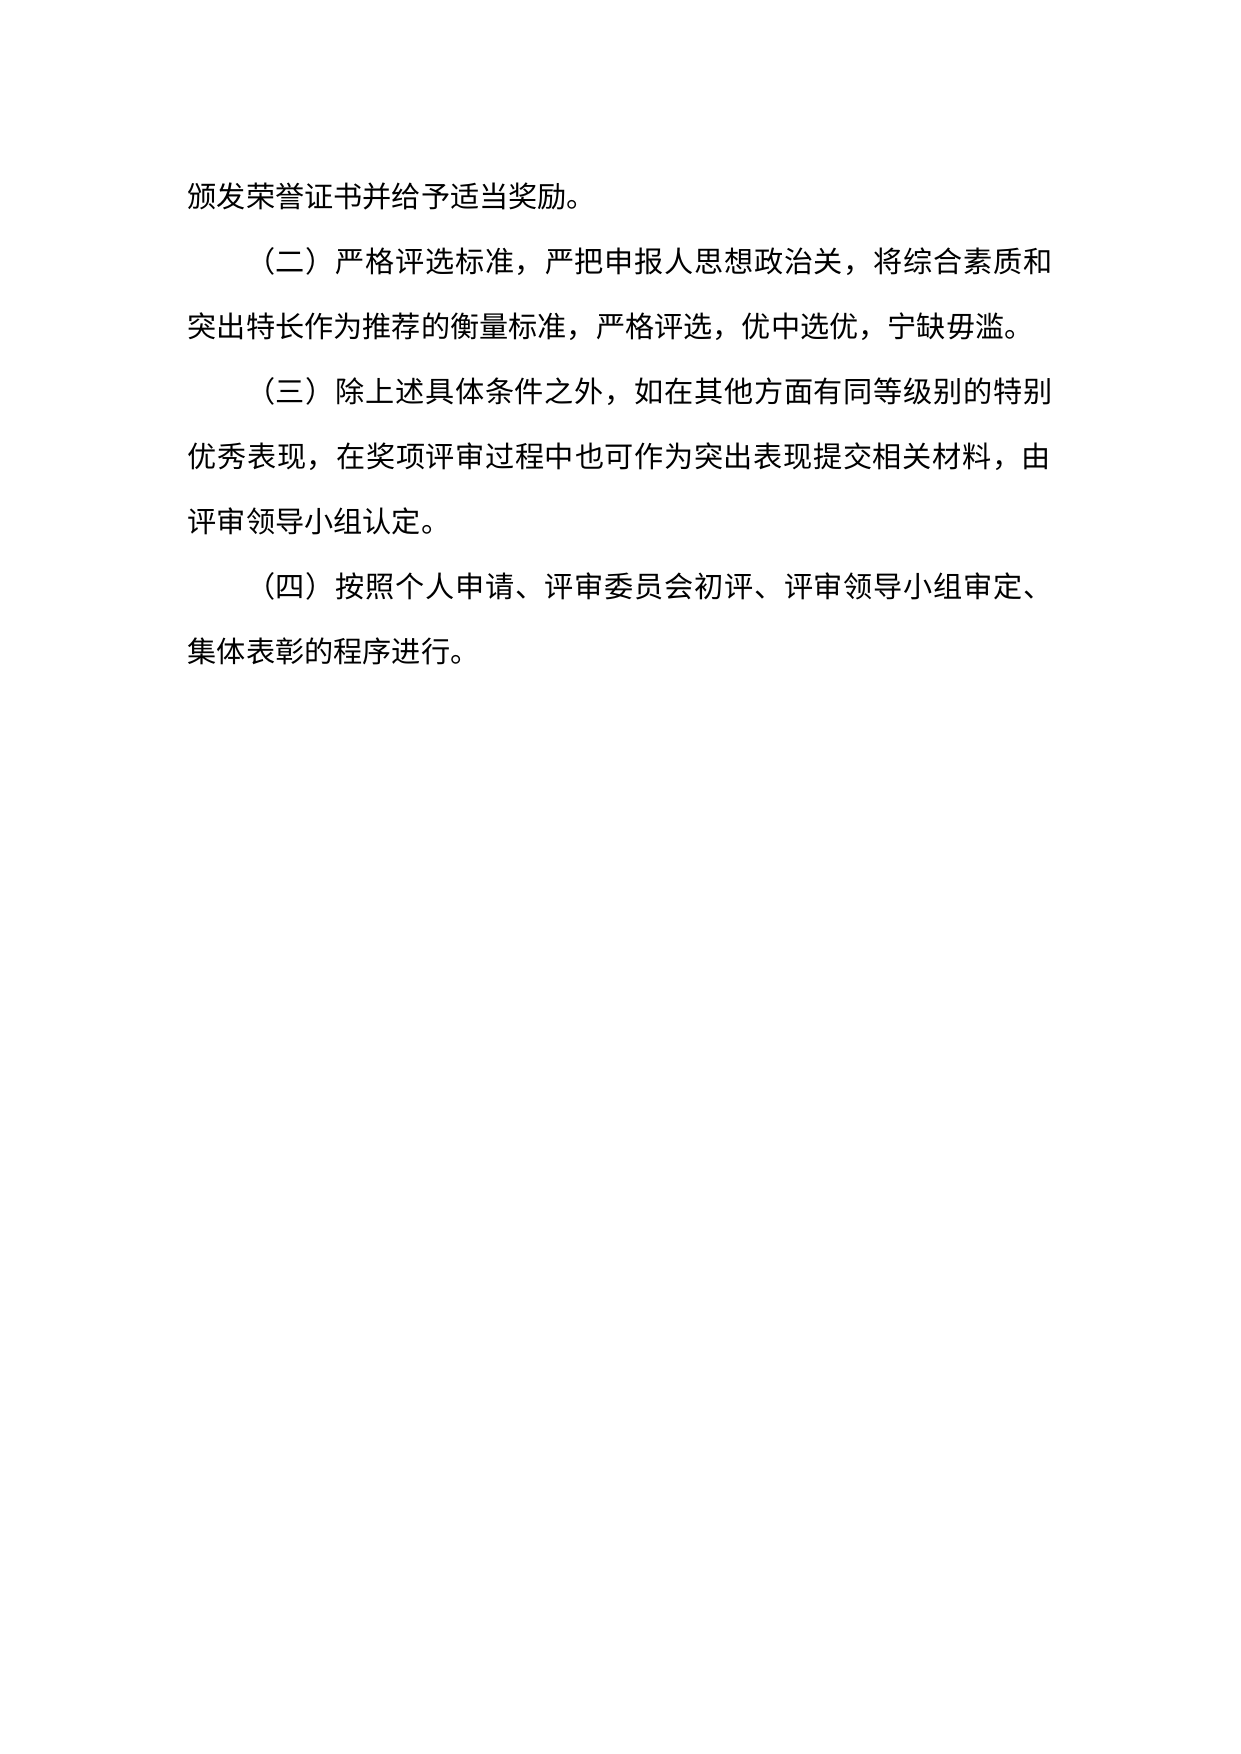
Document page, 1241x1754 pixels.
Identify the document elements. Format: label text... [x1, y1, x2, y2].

text （二）严格评选标准，严把申报人思想政治关，将综合素质和突出特长作为推荐的衡量标准，严格评选，优中选优，宁缺毋滥。 [187, 227, 1053, 357]
text （三）除上述具体条件之外，如在其他方面有同等级别的特别优秀表现，在奖项评审过程中也可作为突出表现提交相关材料，由评审领导小组认定。 [187, 357, 1053, 552]
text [187, 162, 1053, 227]
text （四）按照个人申请、评审委员会初评、评审领导小组审定、集体表彰的程序进行。 [187, 552, 1053, 682]
